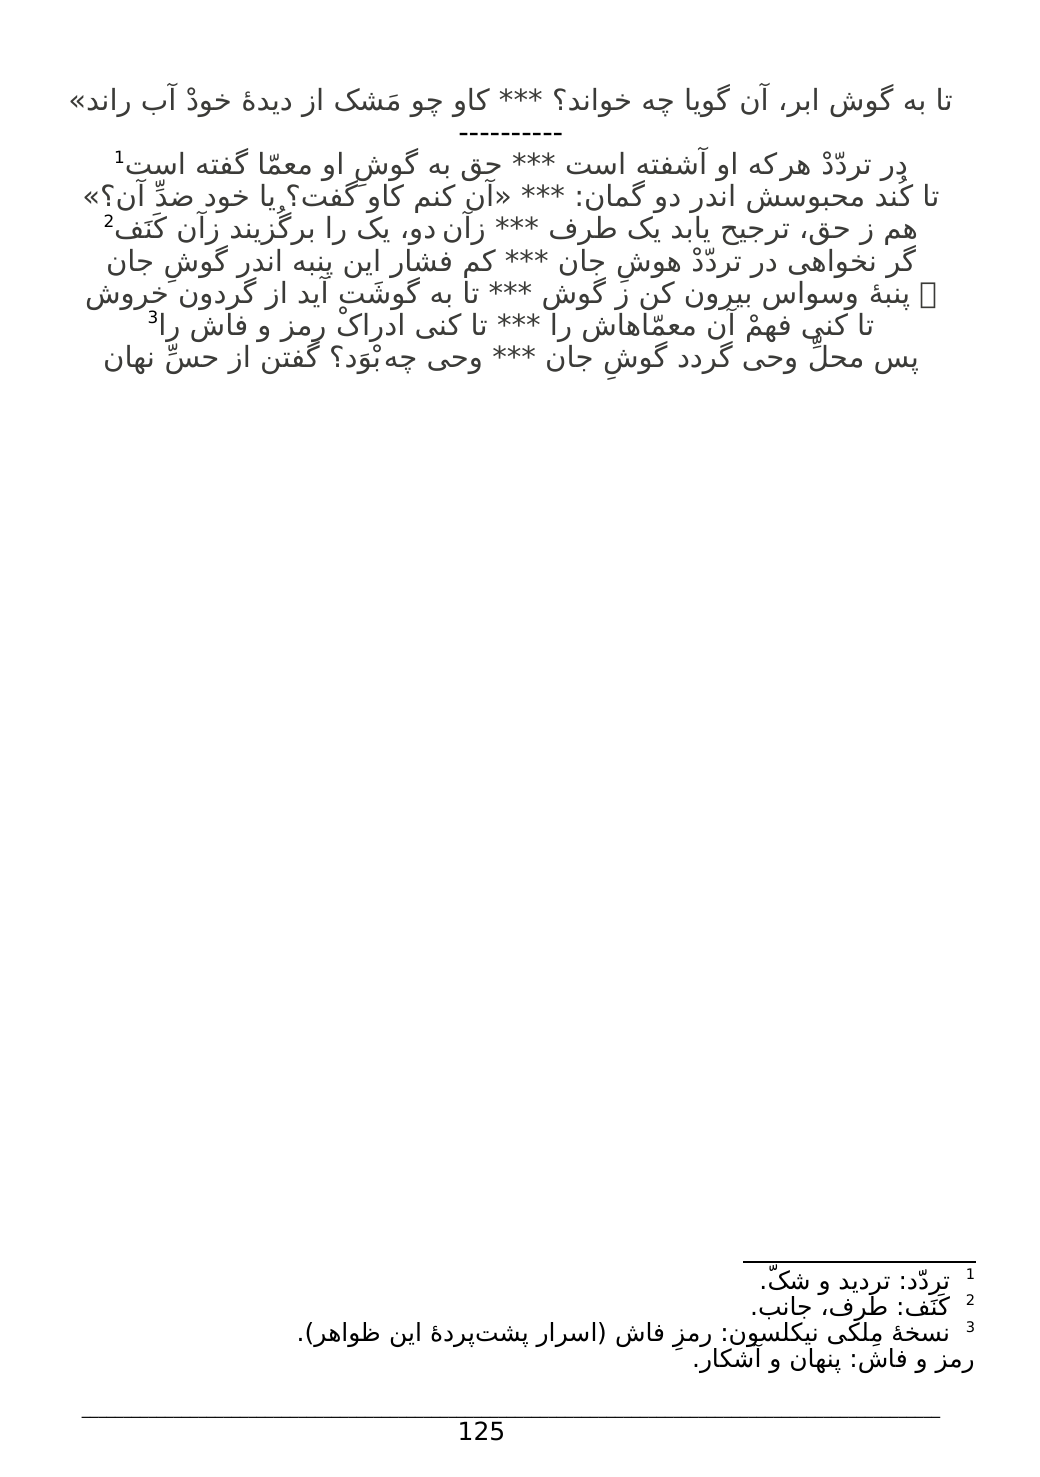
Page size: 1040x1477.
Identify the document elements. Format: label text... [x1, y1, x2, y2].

text هم ز حق، ترجیح یابد یک طرف *** ز‌آن دو، یک را بر‌گُزیند ز‌آن کَنَف‏ [47, 213, 975, 245]
text گر نخواهی در تردّدْ هوشِ جان *** کم فشار این پنبه اندر گوشِ جان [47, 245, 975, 277]
text در تردّدْ هر که او آشفته است *** حق به گوشِ او معمّا گفته است‏ [47, 149, 975, 181]
text 🔹 پنبۀ وسواس بیرون کن ز گوش *** تا به گوشَت آید از گردون خروش [47, 277, 975, 310]
text تا کنی فهمْ آن معمّاهاش را *** تا کنی ادراکْ رمز و فاش را [47, 310, 975, 342]
text تا کُند محبوسش اندر دو گمان: *** «آن کنم کاو گفت؟ یا خود ضدِّ آن؟»‏ [47, 181, 975, 213]
text تا به گوش ابر، آن گویا چه خواند؟ *** کاو چو مَشک از دیدۀ خودْ آب راند» [47, 84, 975, 117]
text ---------- [47, 117, 975, 149]
text پس محلِّ وحی گردد گوشِ جان *** وحی چه بْوَد؟ گفتن از حسِّ نهان‏ [47, 342, 975, 374]
